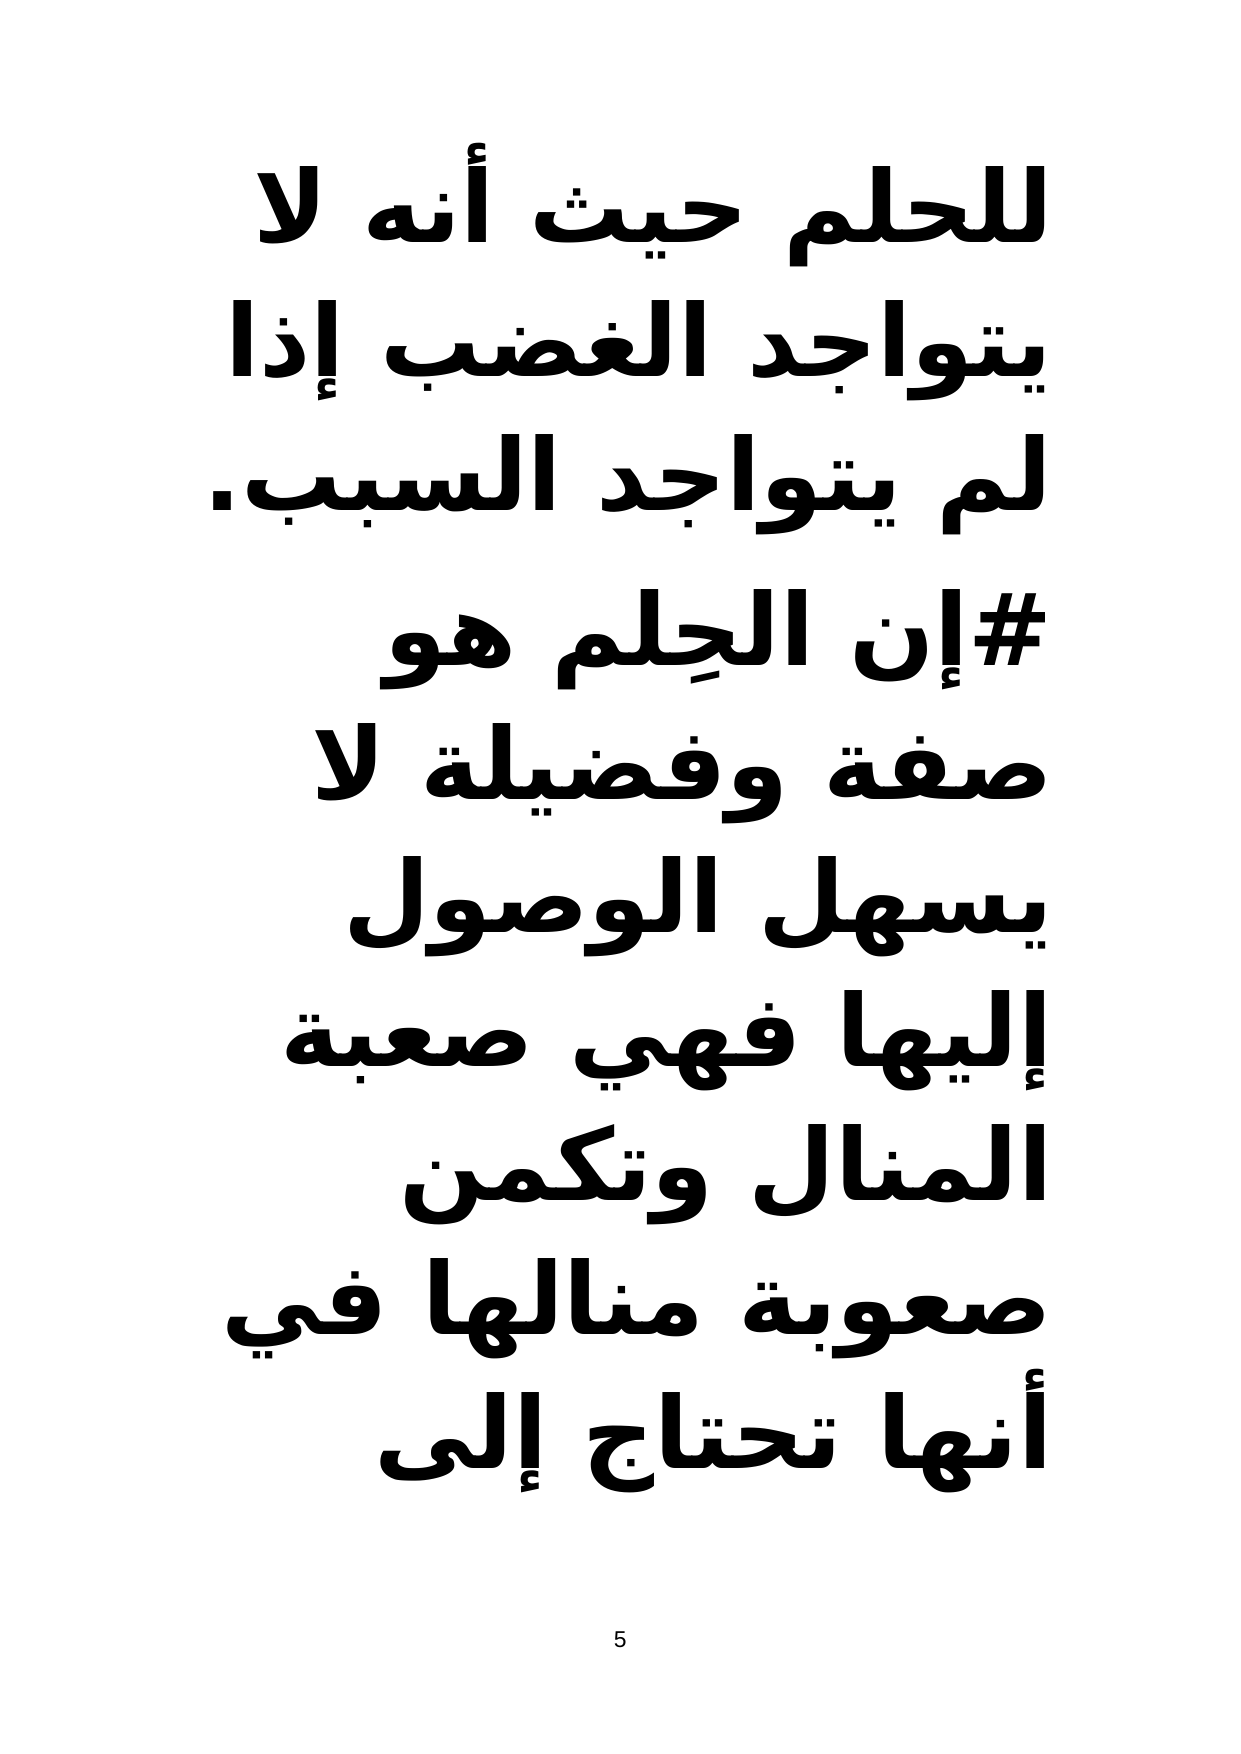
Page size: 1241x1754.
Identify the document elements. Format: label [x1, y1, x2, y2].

text [187, 572, 1053, 1492]
text [187, 150, 1053, 534]
